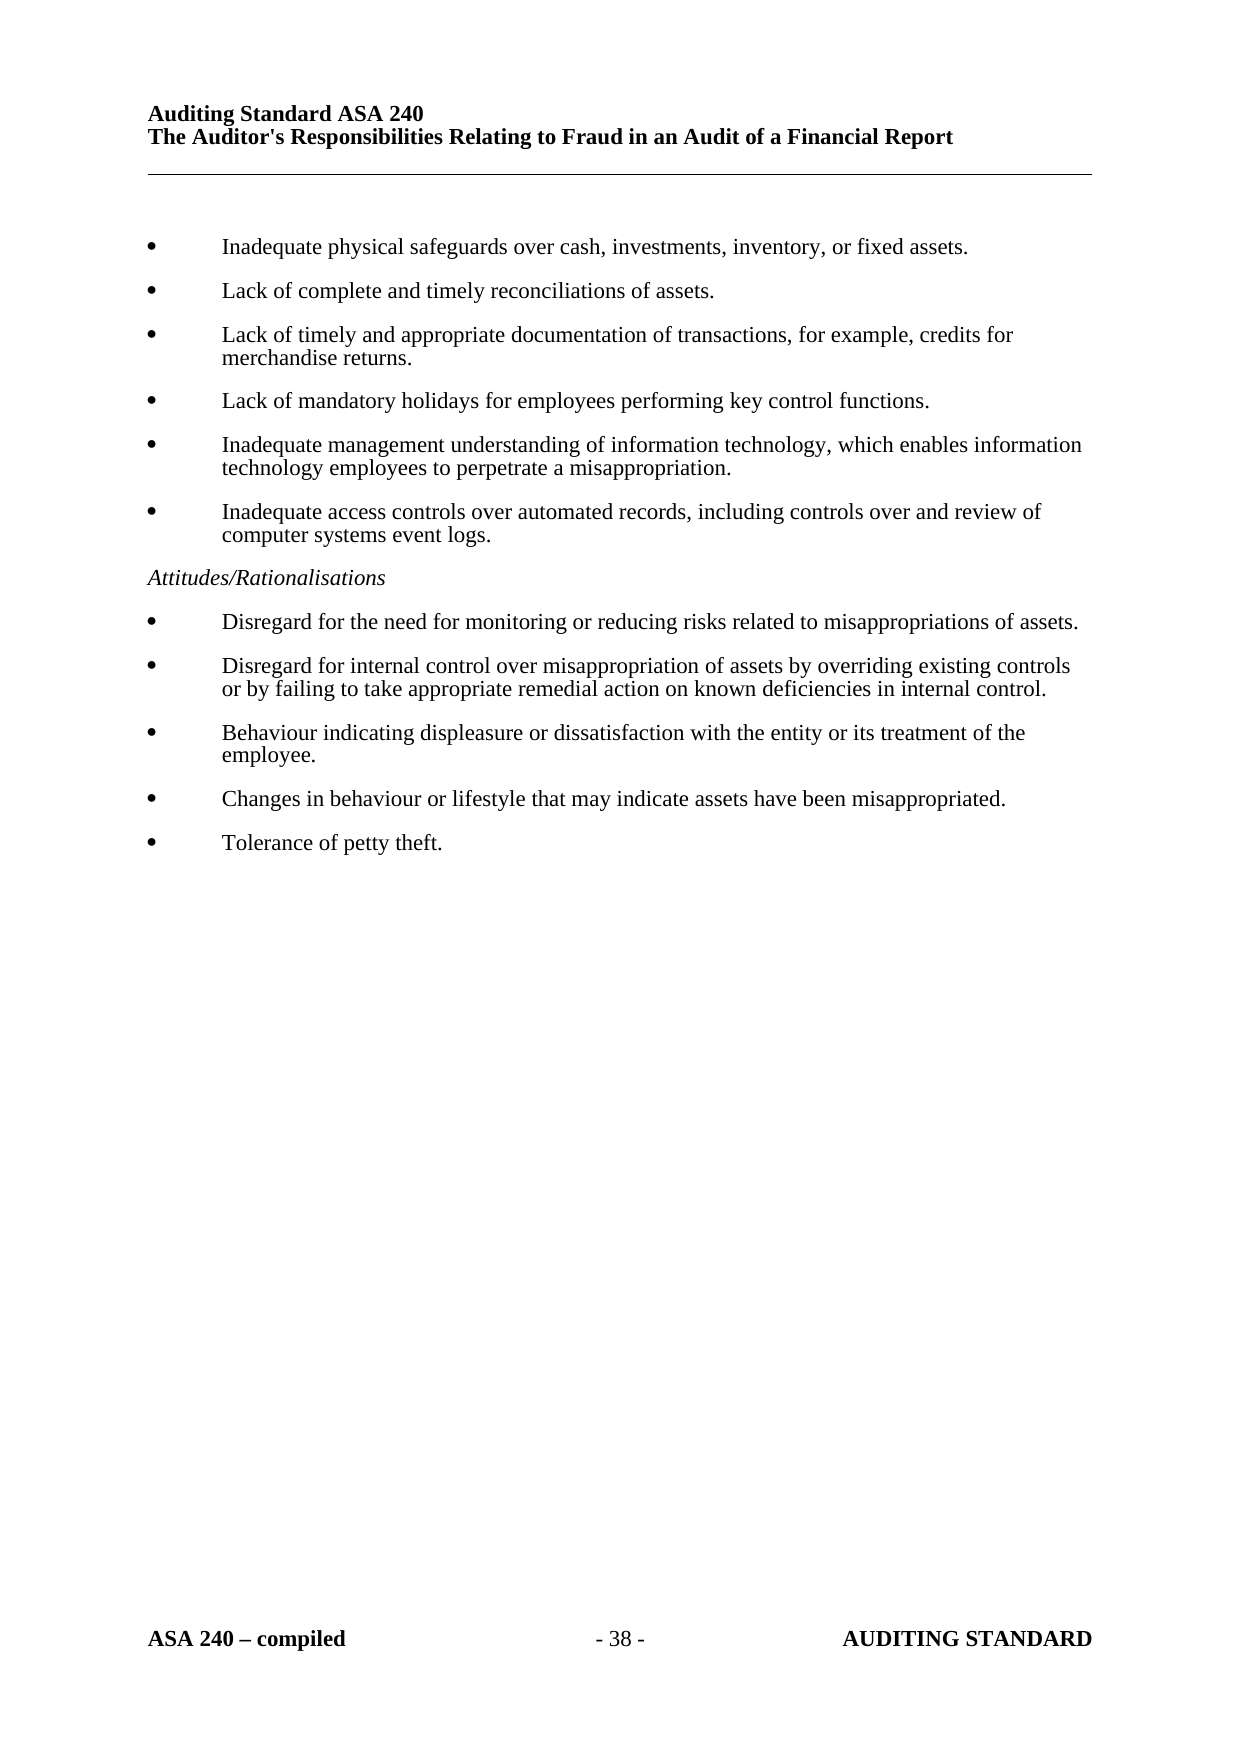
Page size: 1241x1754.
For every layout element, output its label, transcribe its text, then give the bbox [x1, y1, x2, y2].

list Lack of mandatory holidays for employees performing key control functions. [148, 390, 1092, 413]
text Attitudes/Rationalisations [148, 567, 1092, 590]
list Tolerance of petty theft. [148, 832, 1092, 855]
list Behaviour indicating displeasure or dissatisfaction with the entity or its treatment of the employee. [148, 722, 1092, 767]
list Lack of complete and timely reconciliations of assets. [148, 280, 1092, 303]
list Inadequate physical safeguards over cash, investments, inventory, or fixed assets. [148, 236, 1092, 259]
list Inadequate management understanding of information technology, which enables information technology employees to perpetrate a misappropriation. [148, 434, 1092, 480]
list Inadequate access controls over automated records, including controls over and review of computer systems event logs. [148, 501, 1092, 547]
list Lack of timely and appropriate documentation of transactions, for example, credits for merchandise returns. [148, 324, 1092, 369]
list Changes in behaviour or lifestyle that may indicate assets have been misappropriated. [148, 788, 1092, 811]
list Disregard for the need for monitoring or reducing risks related to misappropriations of assets. [148, 611, 1092, 634]
list Disregard for internal control over misappropriation of assets by overriding existing controls or by failing to take appropriate remedial action on known deficiencies in internal control. [148, 655, 1092, 701]
